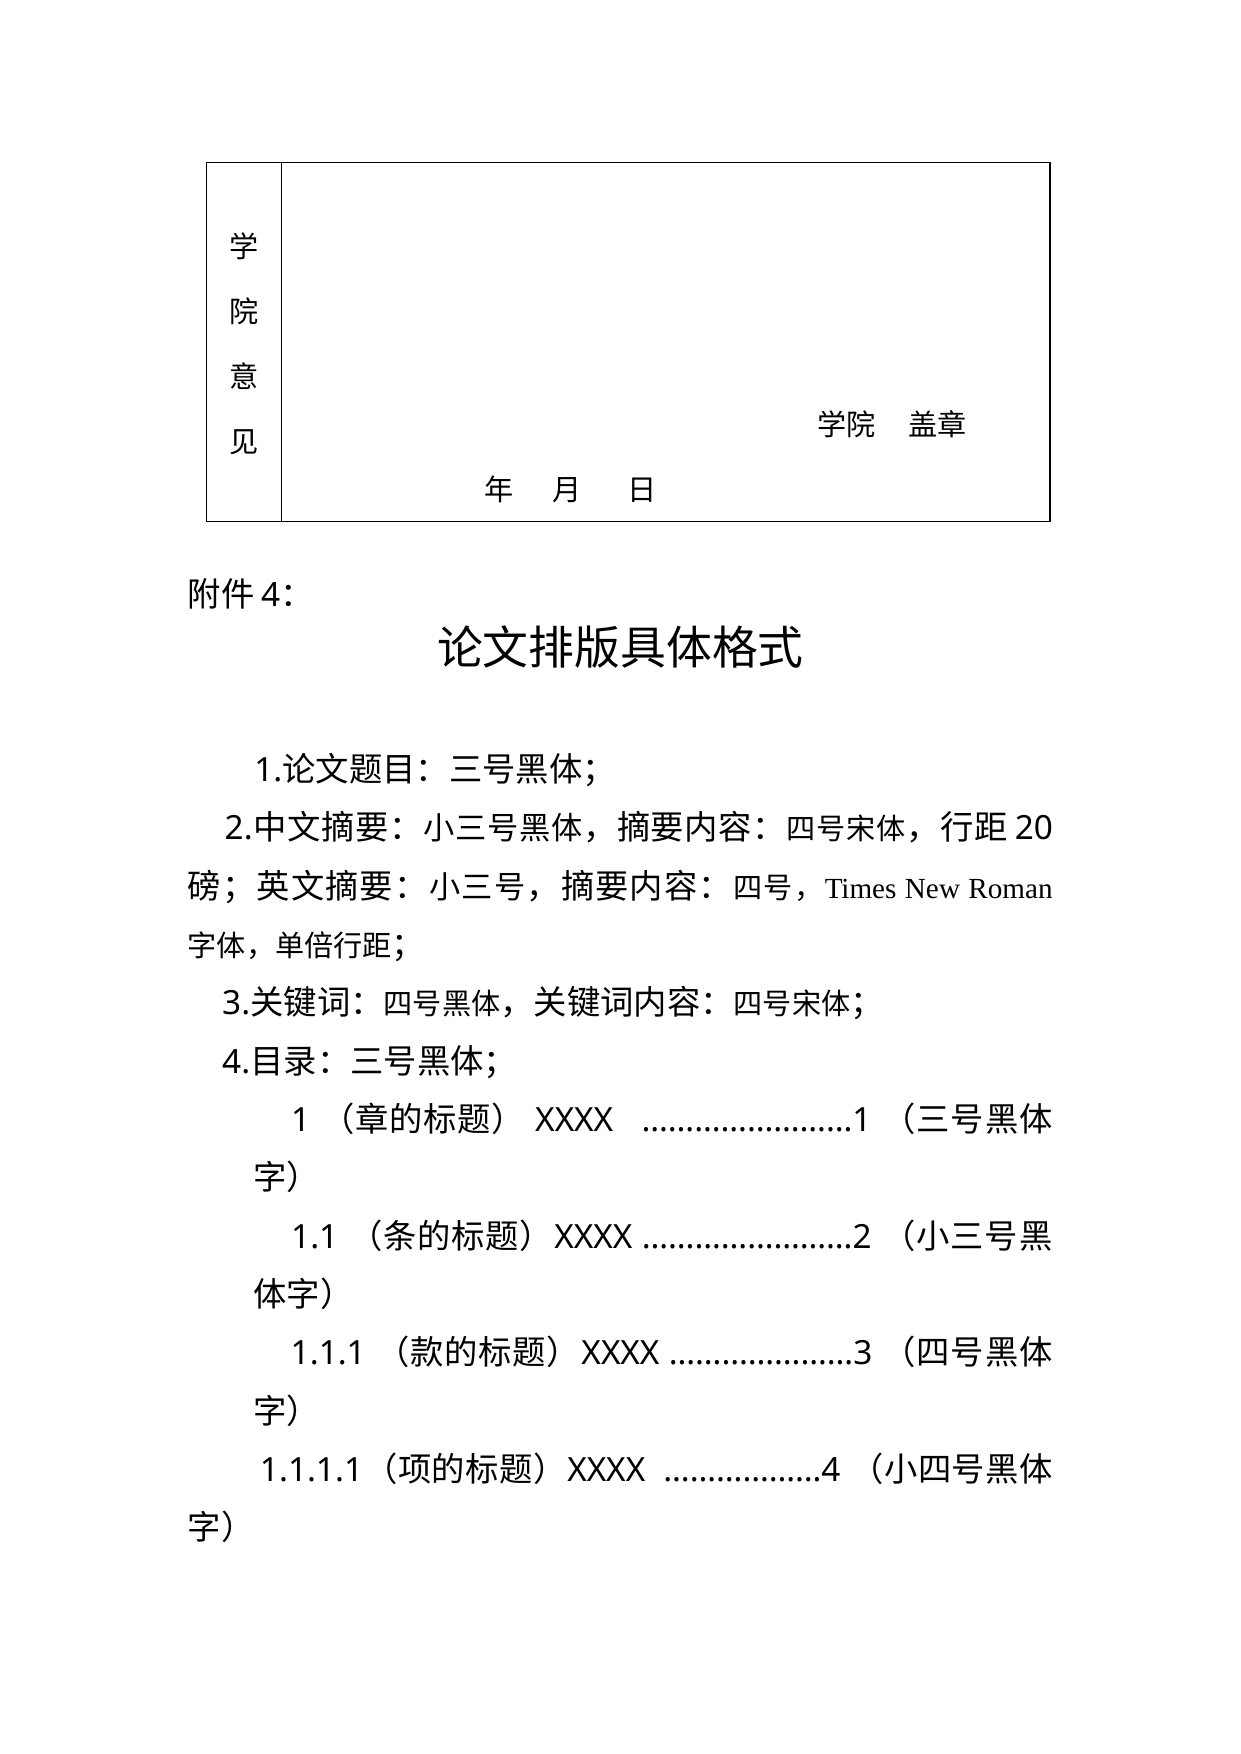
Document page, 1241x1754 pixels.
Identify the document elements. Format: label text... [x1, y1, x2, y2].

text 3.关键词：四号黑体，关键词内容：四号宋体； [187, 968, 1053, 1026]
text 1.1 （条的标题）XXXX ……………………2 （小三号黑体字） [253, 1201, 1053, 1318]
text 4.目录：三号黑体； [187, 1026, 1053, 1085]
text 1.论文题目：三号黑体； [187, 735, 1053, 793]
text 2.中文摘要：小三号黑体，摘要内容：四号宋体，行距20磅；英文摘要：小三号，摘要内容：四号，Times New Roman字体，单倍行距； [187, 793, 1053, 968]
text 1 （章的标题） XXXX ……………………1 （三号黑体字） [253, 1085, 1053, 1201]
text 1.1.1.1（项的标题）XXXX ………………4 （小四号黑体字） [187, 1435, 1053, 1551]
table_cell 学 院 意 见 [207, 163, 281, 521]
text 论文排版具体格式 [187, 618, 1053, 676]
text 1.1.1 （款的标题）XXXX …………………3 （四号黑体字） [253, 1318, 1053, 1435]
text 附件4： [187, 560, 1053, 618]
table_cell 学院 盖章 年 月 日 [282, 163, 1049, 521]
